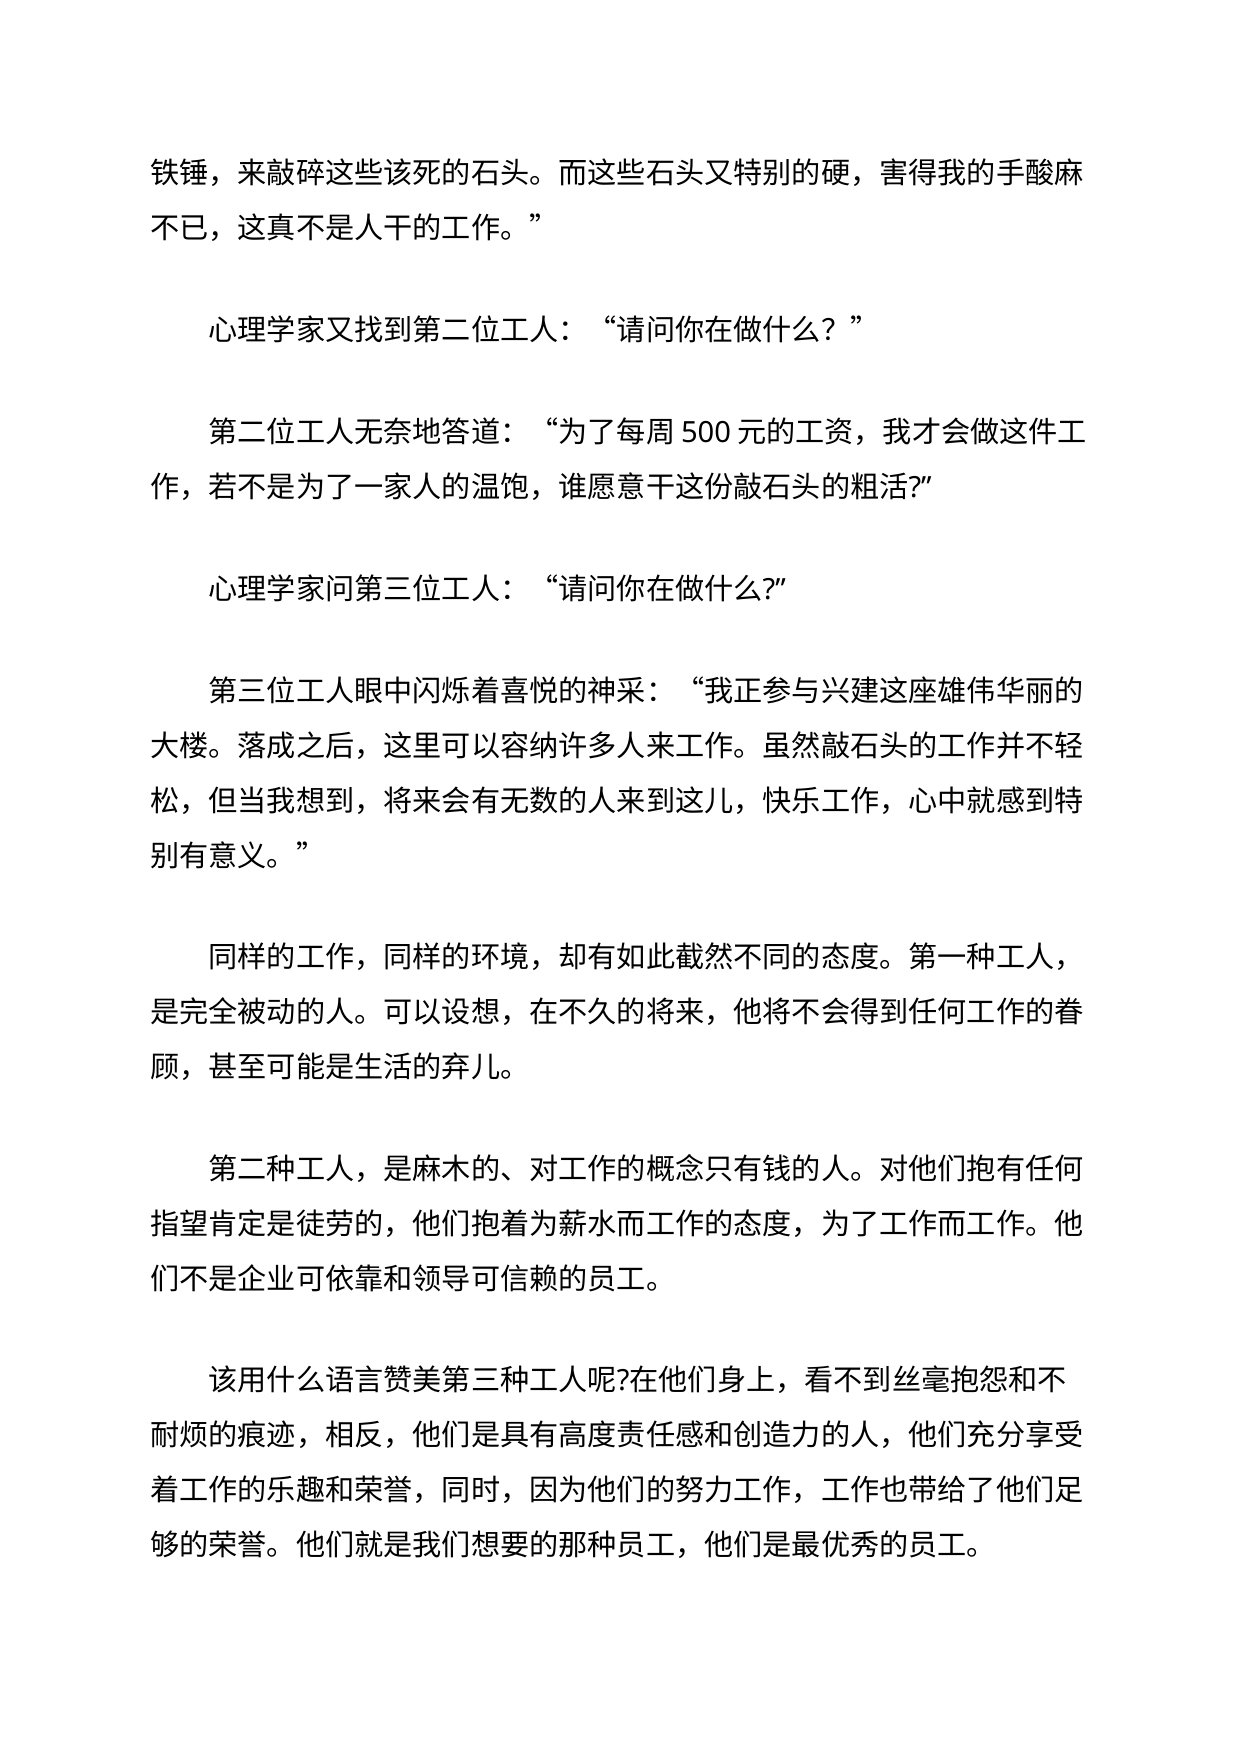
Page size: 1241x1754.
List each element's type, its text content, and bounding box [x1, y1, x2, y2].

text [150, 150, 1090, 247]
text 第二位工人无奈地答道：“为了每周500元的工资，我才会做这件工作，若不是为了一家人的温饱，谁愿意干这份敲石头的粗活?” [150, 408, 1090, 506]
text 第三位工人眼中闪烁着喜悦的神采：“我正参与兴建这座雄伟华丽的大楼。落成之后，这里可以容纳许多人来工作。虽然敲石头的工作并不轻松，但当我想到，将来会有无数的人来到这儿，快乐工作，心中就感到特别有意义。” [150, 667, 1090, 874]
text 心理学家问第三位工人：“请问你在做什么?” [150, 565, 1090, 608]
text 同样的工作，同样的环境，却有如此截然不同的态度。第一种工人，是完全被动的人。可以设想，在不久的将来，他将不会得到任何工作的眷顾，甚至可能是生活的弃儿。 [150, 934, 1090, 1086]
text 第二种工人，是麻木的、对工作的概念只有钱的人。对他们抱有任何指望肯定是徒劳的，他们抱着为薪水而工作的态度，为了工作而工作。他们不是企业可依靠和领导可信赖的员工。 [150, 1145, 1090, 1297]
text 心理学家又找到第二位工人：“请问你在做什么？” [150, 307, 1090, 349]
text 该用什么语言赞美第三种工人呢?在他们身上，看不到丝毫抱怨和不耐烦的痕迹，相反，他们是具有高度责任感和创造力的人，他们充分享受着工作的乐趣和荣誉，同时，因为他们的努力工作，工作也带给了他们足够的荣誉。他们就是我们想要的那种员工，他们是最优秀的员工。 [150, 1357, 1090, 1564]
